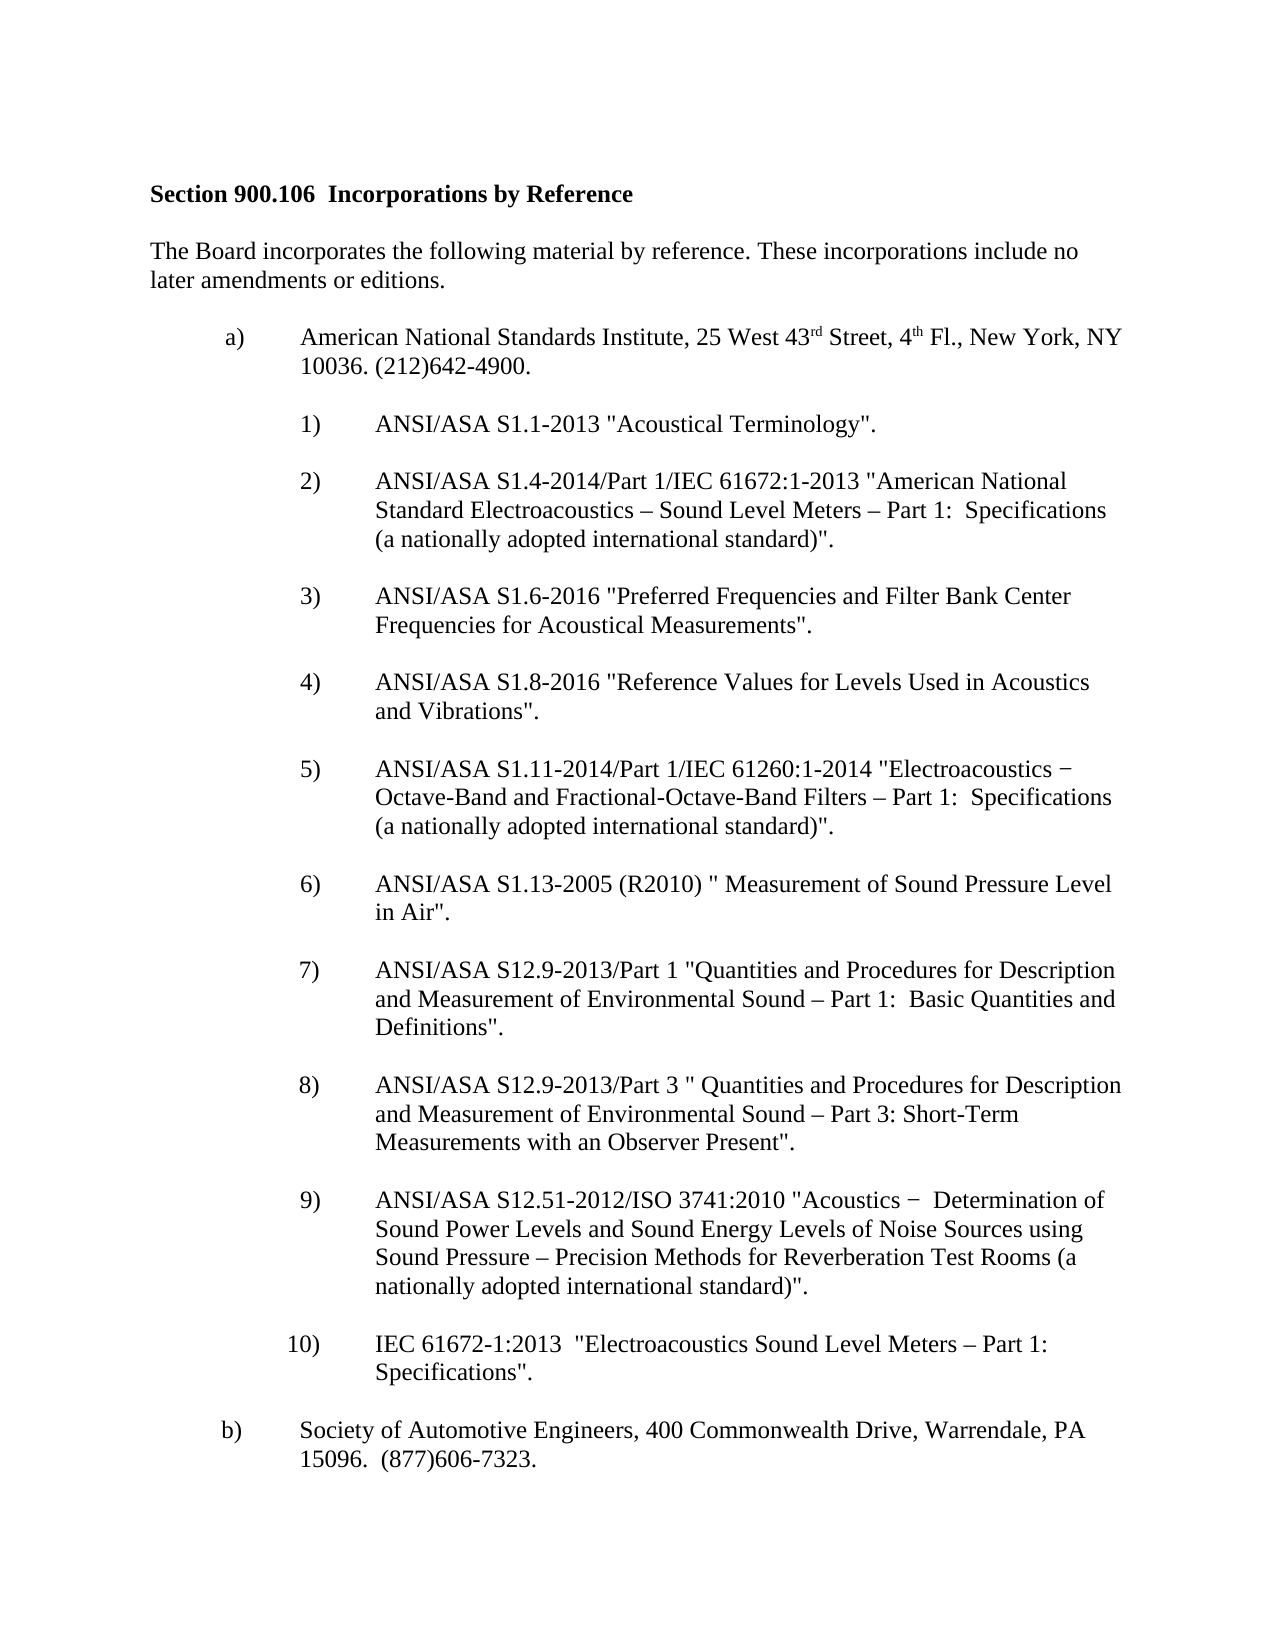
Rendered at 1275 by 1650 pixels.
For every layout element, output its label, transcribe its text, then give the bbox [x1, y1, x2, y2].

text 7) ANSI/ASA S12.9-2013/Part 1 "Quantities and Procedures for Description and Measurement of Environmental Sound – Part 1: Basic Quantities and Definitions". [298, 955, 1125, 1041]
text a) American National Standards Institute, 25 West 43rd Street, 4th Fl., New York, NY 10036. (212)642-4900. [225, 322, 1125, 380]
text 8) ANSI/ASA S12.9-2013/Part 3 " Quantities and Procedures for Description and Measurement of Environmental Sound – Part 3: Short-Term Measurements with an Observer Present". [298, 1070, 1125, 1156]
text 6) ANSI/ASA S1.13-2005 (R2010) " Measurement of Sound Pressure Level in Air". [300, 869, 1125, 926]
text 9) ANSI/ASA S12.51-2012/ISO 3741:2010 "Acoustics − Determination of Sound Power Levels and Sound Energy Levels of Noise Sources using Sound Pressure – Precision Methods for Reverberation Test Rooms (a nationally adopted international standard)". [300, 1185, 1125, 1300]
text b) Society of Automotive Engineers, , , . (877)606-7323. [221, 1415, 1125, 1472]
text 3) ANSI/ASA S1.6-2016 "Preferred Frequencies and Filter Bank Center Frequencies for Acoustical Measurements". [300, 581, 1125, 639]
text 4) ANSI/ASA S1.8-2016 "Reference Values for Levels Used in Acoustics and Vibrations". [300, 667, 1125, 725]
text 5) ANSI/ASA S1.11-2014/Part 1/IEC 61260:1-2014 "Electroacoustics − Octave-Band and Fractional-Octave-Band Filters – Part 1: Specifications (a nationally adopted international standard)". [300, 754, 1125, 840]
text 1) ANSI/ASA S1.1-2013 "Acoustical Terminology". [300, 409, 1125, 437]
text Section 900.106 Incorporations by Reference [150, 179, 1125, 207]
text 10) IEC 61672-1:2013 "Electroacoustics Sound Level Meters – Part 1: Specifications". [287, 1329, 1125, 1386]
text The Board incorporates the following material by reference. These incorporations include no later amendments or editions. [150, 236, 1125, 294]
text 2) ANSI/ASA S1.4-2014/Part 1/IEC 61672:1-2013 "American National Standard Electroacoustics – Sound Level Meters – Part 1: Specifications (a nationally adopted international standard)". [300, 466, 1125, 552]
